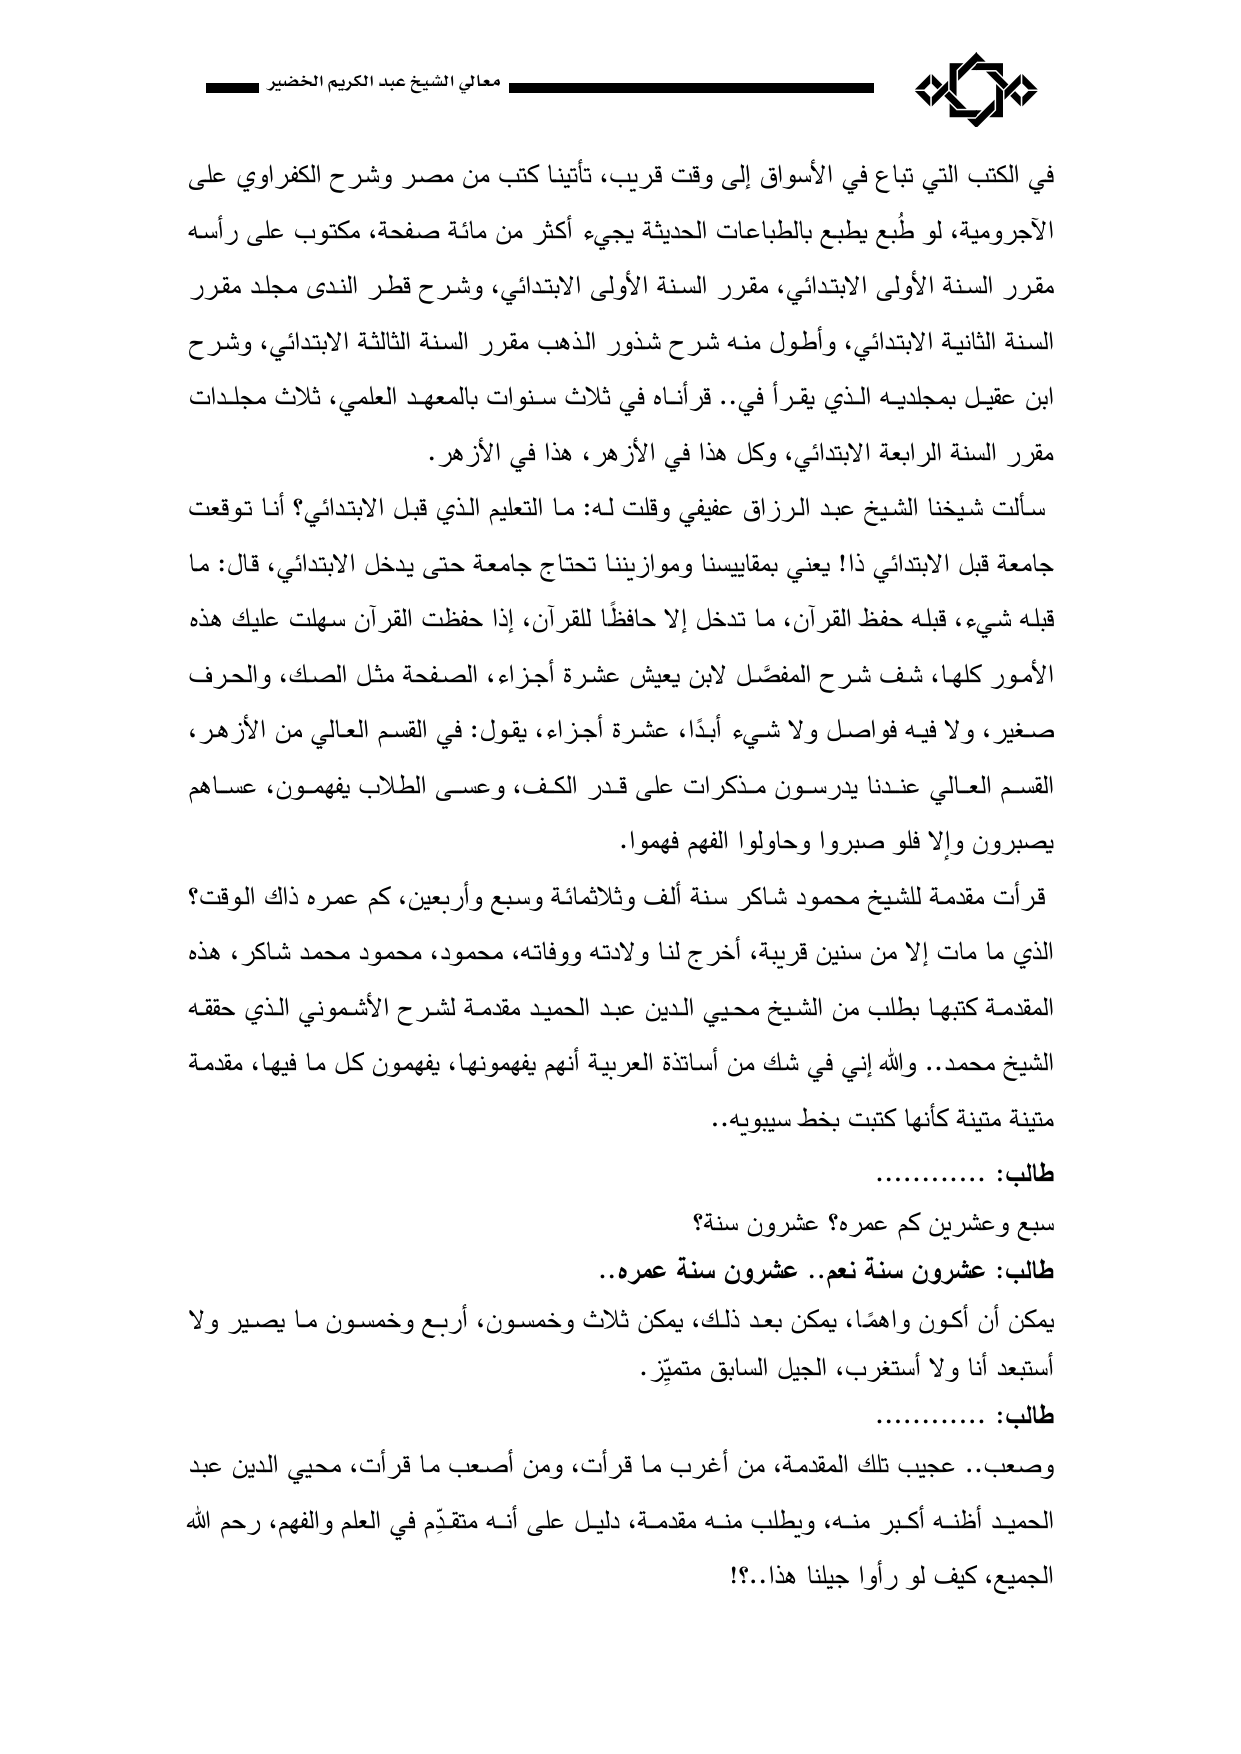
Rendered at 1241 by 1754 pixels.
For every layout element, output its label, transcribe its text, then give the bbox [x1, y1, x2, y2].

text طالب: ............ [187, 1149, 1053, 1198]
text طالب: عشرون سنة نعم.. عشرون سنة عمره.. [187, 1246, 1053, 1295]
text سبع وعشرين كم عمره؟ عشرون سنة؟ [187, 1198, 1053, 1246]
text في الكتب التي تباع في الأسواق إلى وقت قريب، تأتينا كتب من مصر وشرح الكفراوي على الآجرومية، لو طُبع يطبع بالطباعات الحديثة يجيء أكثر من مائة صفحة، مكتوب على رأسه مقرر السنة الأولى الابتدائي، مقرر السنة الأولى الابتدائي، وشرح قطر الندى مجلد مقرر السنة الثانية الابتدائي، وأطول منه شرح شذور الذهب مقرر السنة الثالثة الابتدائي، وشرح ابن عقيل بمجلديه الذي يقرأ في.. قرأناه في ثلاث سنوات بالمعهد العلمي، ثلاث مجلدات مقرر السنة الرابعة الابتدائي، وكل هذا في الأزهر، هذا في الأزهر. [187, 150, 1053, 476]
text يمكن أن أكون واهمًا، يمكن بعد ذلك، يمكن ثلاث وخمسون، أربع وخمسون ما يصير ولا أستبعد أنا ولا أستغرب، الجيل السابق متميِّز. [187, 1295, 1053, 1391]
text طالب: ............ [187, 1391, 1053, 1440]
text وصعب.. عجيب تلك المقدمة، من أغرب ما قرأت، ومن أصعب ما قرأت، محيي الدين عبد الحميد أظنه أكبر منه، ويطلب منه مقدمة، دليل على أنه متقدِّم في العلم والفهم، رحم الله الجميع، كيف لو رأوا جيلنا هذا..؟! [187, 1440, 1053, 1599]
text قرأت مقدمة للشيخ محمود شاكر سنة ألف وثلاثمائة وسبع وأربعين، كم عمره ذاك الوقت؟ الذي ما مات إلا من سنين قريبة، أخرج لنا ولادته ووفاته، محمود، محمود محمد شاكر، هذه المقدمة كتبها بطلب من الشيخ محيي الدين عبد الحميد مقدمة لشرح الأشموني الذي حققه الشيخ محمد.. والله إني في شك من أساتذة العربية أنهم يفهمونها، يفهمون كل ما فيها، مقدمة متينة متينة كأنها كتبت بخط سيبويه.. [187, 872, 1053, 1142]
text سألت شيخنا الشيخ عبد الرزاق عفيفي وقلت له: ما التعليم الذي قبل الابتدائي؟ أنا توقعت جامعة قبل الابتدائي ذا! يعني بمقاييسنا وموازيننا تحتاج جامعة حتى يدخل الابتدائي، قال: ما قبله شيء، قبله حفظ القرآن، ما تدخل إلا حافظًا للقرآن، إذا حفظت القرآن سهلت عليك هذه الأمور كلها، شف شرح المفصَّل لابن يعيش عشرة أجزاء، الصفحة مثل الصك، والحرف صغير، ولا فيه فواصل ولا شيء أبدًا، عشرة أجزاء، يقول: في القسم العالي من الأزهر، القسم العالي عندنا يدرسون مذكرات على قدر الكف، وعسى الطلاب يفهمون، عساهم يصبرون وإلا فلو صبروا وحاولوا الفهم فهموا. [187, 483, 1053, 864]
